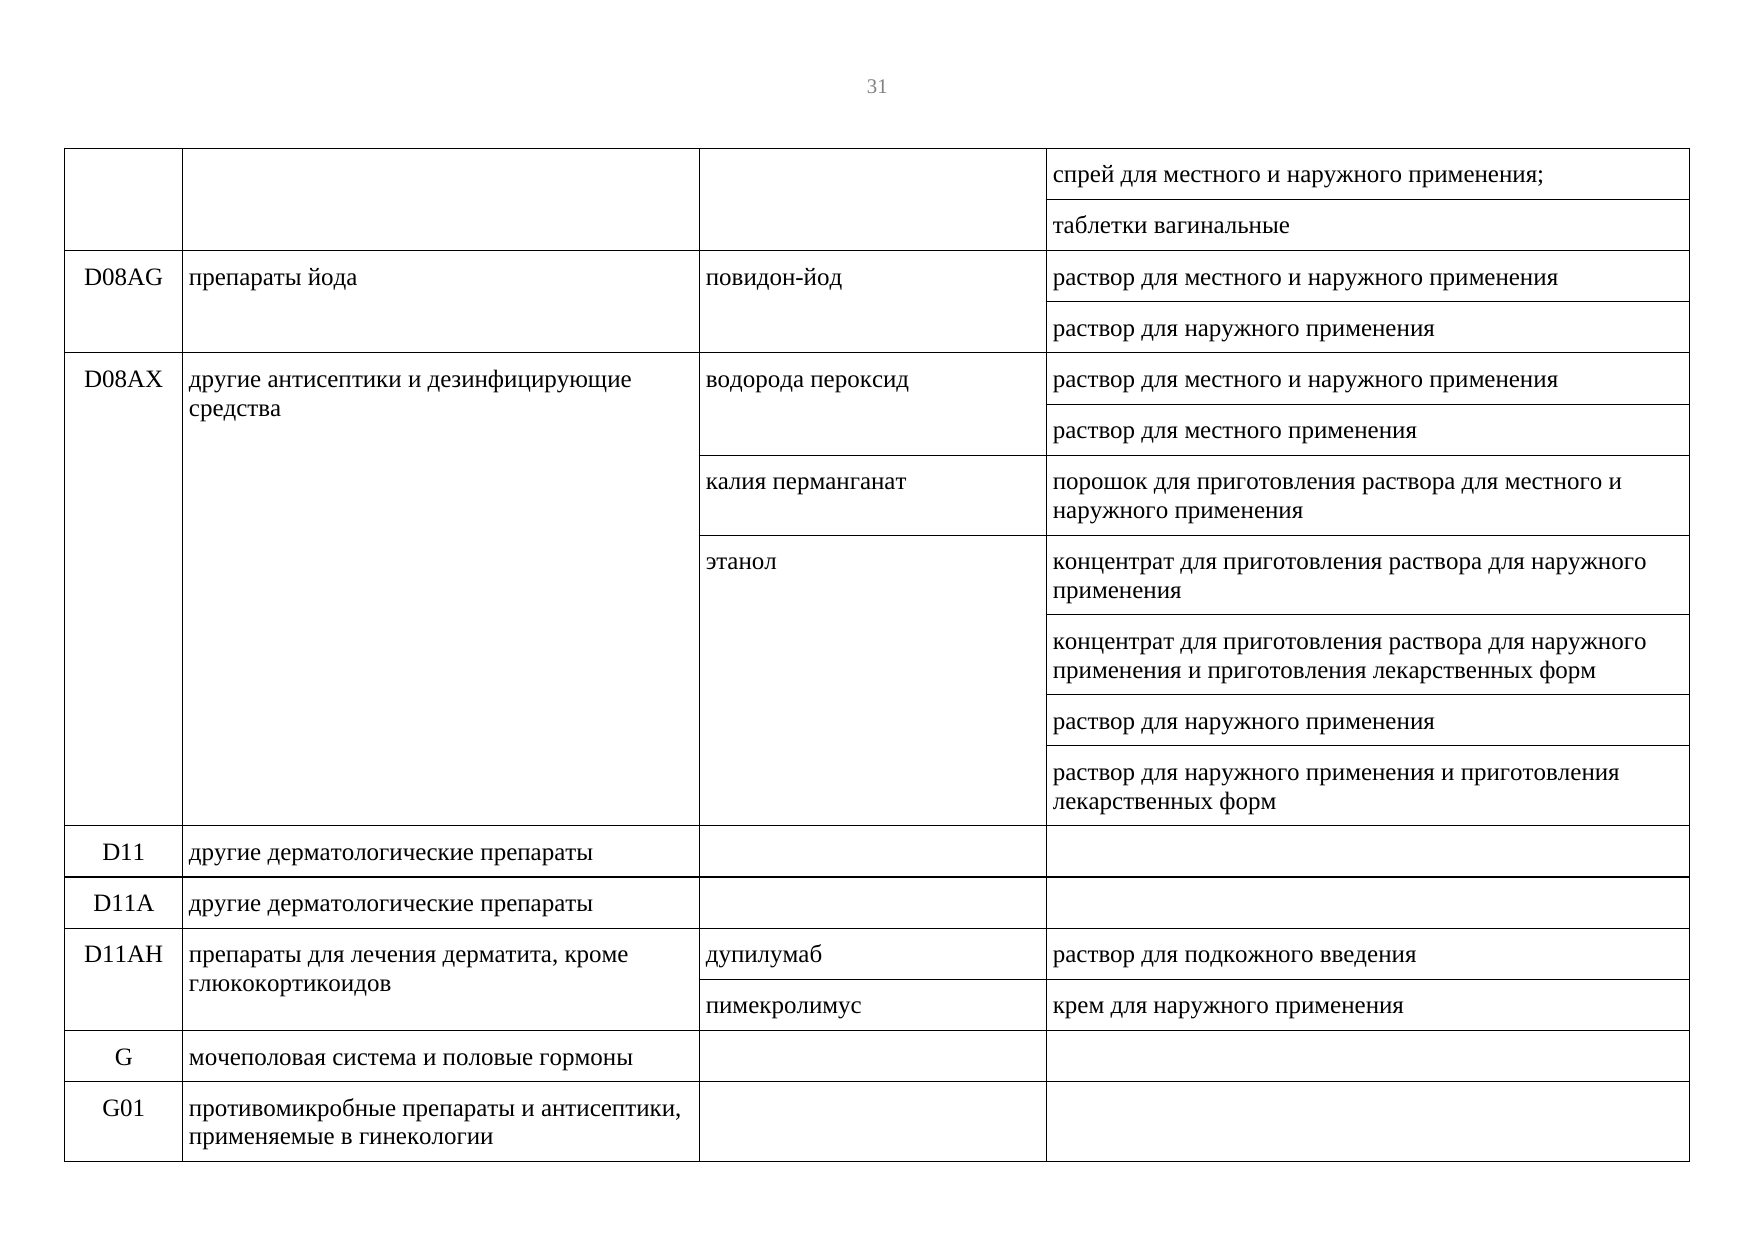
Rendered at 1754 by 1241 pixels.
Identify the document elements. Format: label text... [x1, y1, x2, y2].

table_cell D08AX [65, 353, 182, 825]
table_cell противомикробные препараты и антисептики, применяемые в гинекологии [183, 1082, 699, 1161]
table_cell препараты йода [183, 251, 699, 352]
table_cell этанол [700, 536, 1046, 825]
table_cell [1047, 1031, 1689, 1081]
table_cell раствор для наружного применения [1047, 695, 1689, 745]
table_cell [700, 1082, 1046, 1161]
table_cell [1047, 1082, 1689, 1161]
table_cell раствор для наружного применения и приготовления лекарственных форм [1047, 746, 1689, 825]
table_cell раствор для наружного применения [1047, 302, 1689, 352]
table_cell мочеполовая система и половые гормоны [183, 1031, 699, 1081]
table_cell препараты для лечения дерматита, кроме глюкокортикоидов [183, 929, 699, 1030]
table_cell другие антисептики и дезинфицирующие средства [183, 353, 699, 825]
table_cell [700, 1031, 1046, 1081]
table_cell D11AH [65, 929, 182, 1030]
table_cell крем для наружного применения [1047, 980, 1689, 1030]
table_cell водорода пероксид [700, 353, 1046, 454]
table_cell дупилумаб [700, 929, 1046, 979]
table_cell D11A [65, 878, 182, 928]
table_cell порошок для приготовления раствора для местного и наружного применения [1047, 456, 1689, 534]
table_cell таблетки вагинальные [1047, 200, 1689, 250]
table_cell раствор для подкожного введения [1047, 929, 1689, 979]
table_cell пимекролимус [700, 980, 1046, 1030]
table_cell G01 [65, 1082, 182, 1161]
table_cell G [65, 1031, 182, 1081]
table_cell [1047, 251, 1689, 301]
table_cell концентрат для приготовления раствора для наружного применения и приготовления лекарственных форм [1047, 615, 1689, 694]
table_cell [1047, 826, 1689, 876]
table_cell спрей для местного и наружного применения; [1047, 149, 1689, 199]
table_cell калия перманганат [700, 456, 1046, 534]
table_cell повидон-йод [700, 251, 1046, 352]
table_cell другие дерматологические препараты [183, 878, 699, 928]
table_cell раствор для местного применения [1047, 405, 1689, 454]
table_cell [700, 878, 1046, 928]
table_cell [1047, 878, 1689, 928]
table_cell D11 [65, 826, 182, 876]
table_cell раствор для местного и наружного применения [1047, 353, 1689, 403]
table_cell другие дерматологические препараты [183, 826, 699, 876]
table_cell концентрат для приготовления раствора для наружного применения [1047, 536, 1689, 614]
table_cell [700, 826, 1046, 876]
table_cell D08AG [65, 251, 182, 352]
